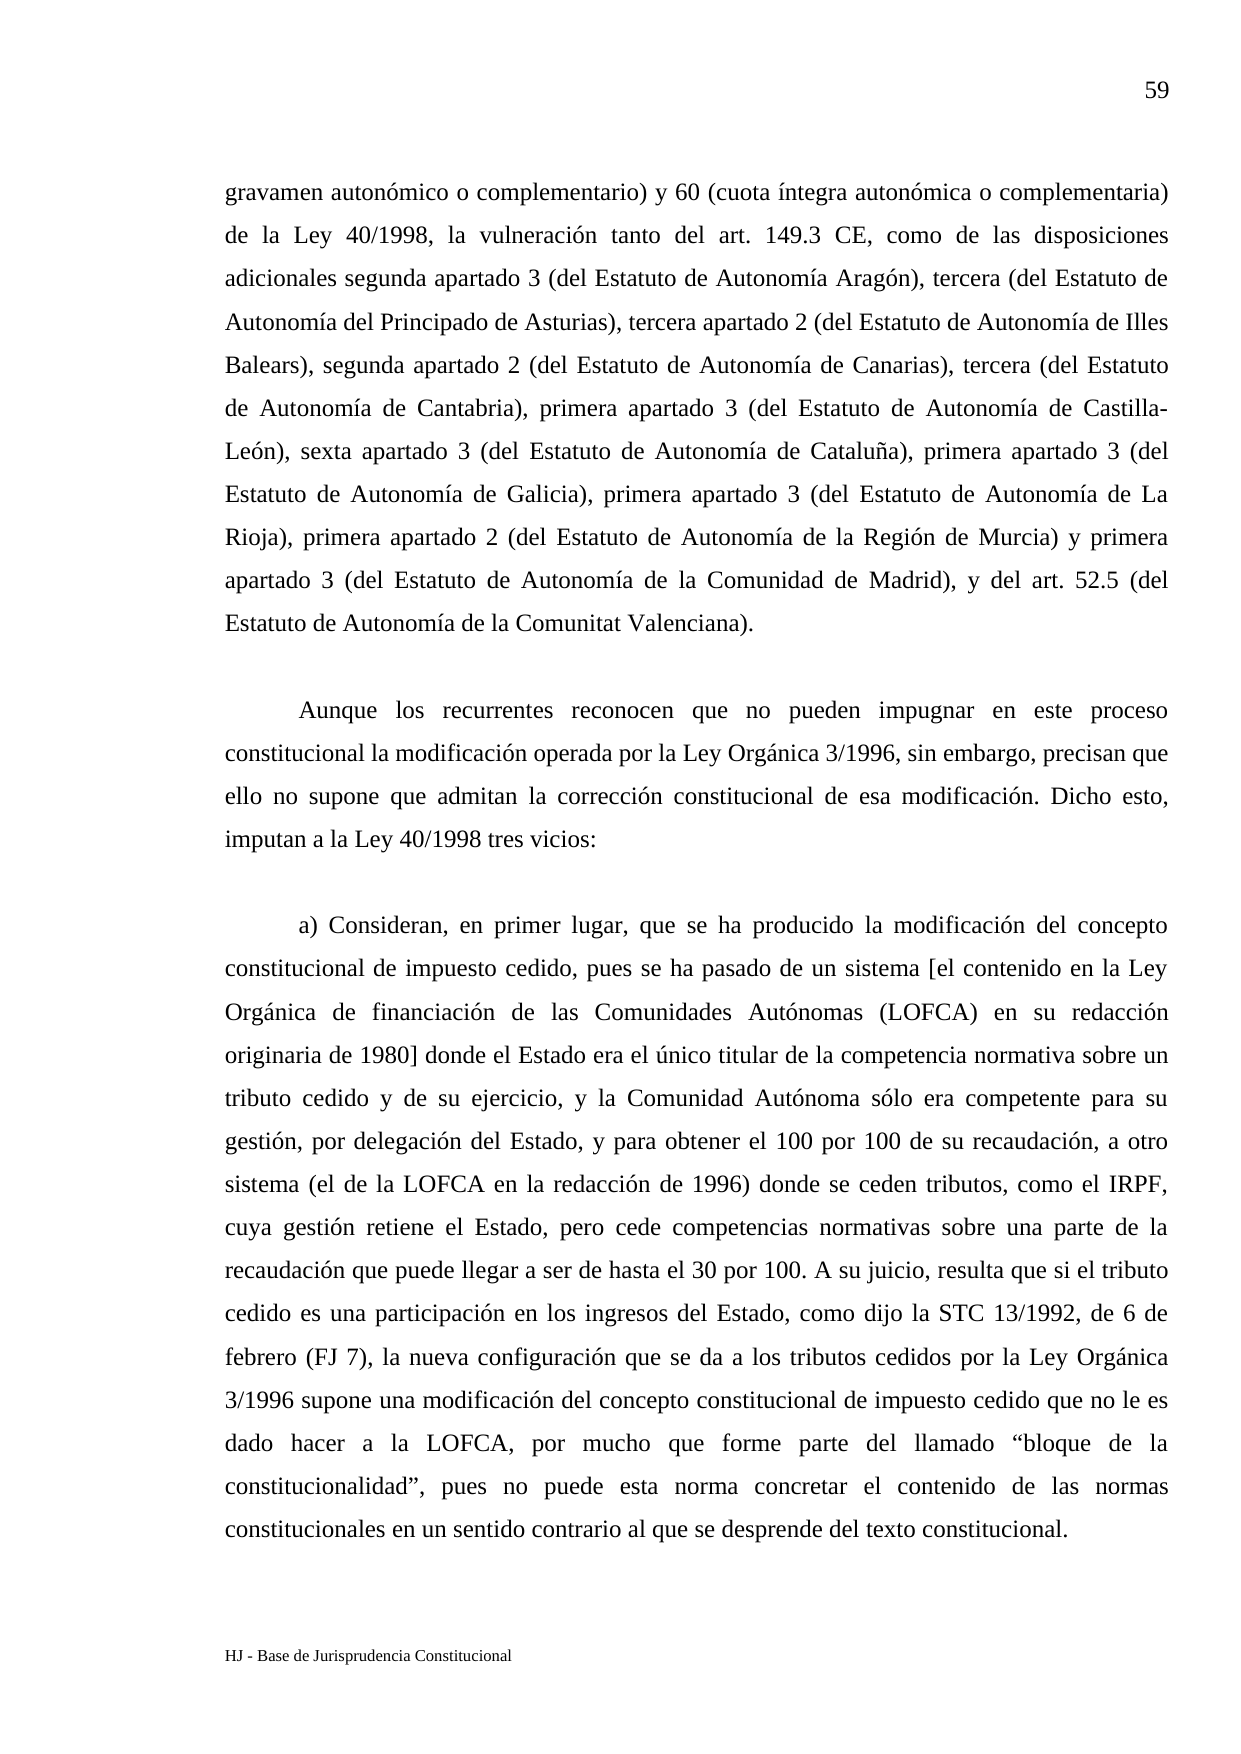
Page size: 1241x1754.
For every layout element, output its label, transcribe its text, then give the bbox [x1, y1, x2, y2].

text a) Consideran, en primer lugar, que se ha producido la modificación del concepto constitucional de impuesto cedido, pues se ha pasado de un sistema [el contenido en la Ley Orgánica de financiación de las Comunidades Autónomas (LOFCA) en su redacción originaria de 1980] donde el Estado era el único titular de la competencia normativa sobre un tributo cedido y de su ejercicio, y la Comunidad Autónoma sólo era competente para su gestión, por delegación del Estado, y para obtener el 100 por 100 de su recaudación, a otro sistema (el de la LOFCA en la redacción de 1996) donde se ceden tributos, como el IRPF, cuya gestión retiene el Estado, pero cede competencias normativas sobre una parte de la recaudación que puede llegar a ser de hasta el 30 por 100. A su juicio, resulta que si el tributo cedido es una participación en los ingresos del Estado, como dijo la STC 13/1992, de 6 de febrero (FJ 7), la nueva configuración que se da a los tributos cedidos por la Ley Orgánica 3/1996 supone una modificación del concepto constitucional de impuesto cedido que no le es dado hacer a la LOFCA, por mucho que forme parte del llamado “bloque de la constitucionalidad”, pues no puede esta norma concretar el contenido de las normas constitucionales en un sentido contrario al que se desprende del texto constitucional. [224, 910, 1169, 1543]
text Aunque los recurrentes reconocen que no pueden impugnar en este proceso constitucional la modificación operada por la Ley Orgánica 3/1996, sin embargo, precisan que ello no supone que admitan la corrección constitucional de esa modificación. Dicho esto, imputan a la Ley 40/1998 tres vicios: [224, 695, 1169, 853]
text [224, 177, 1169, 637]
